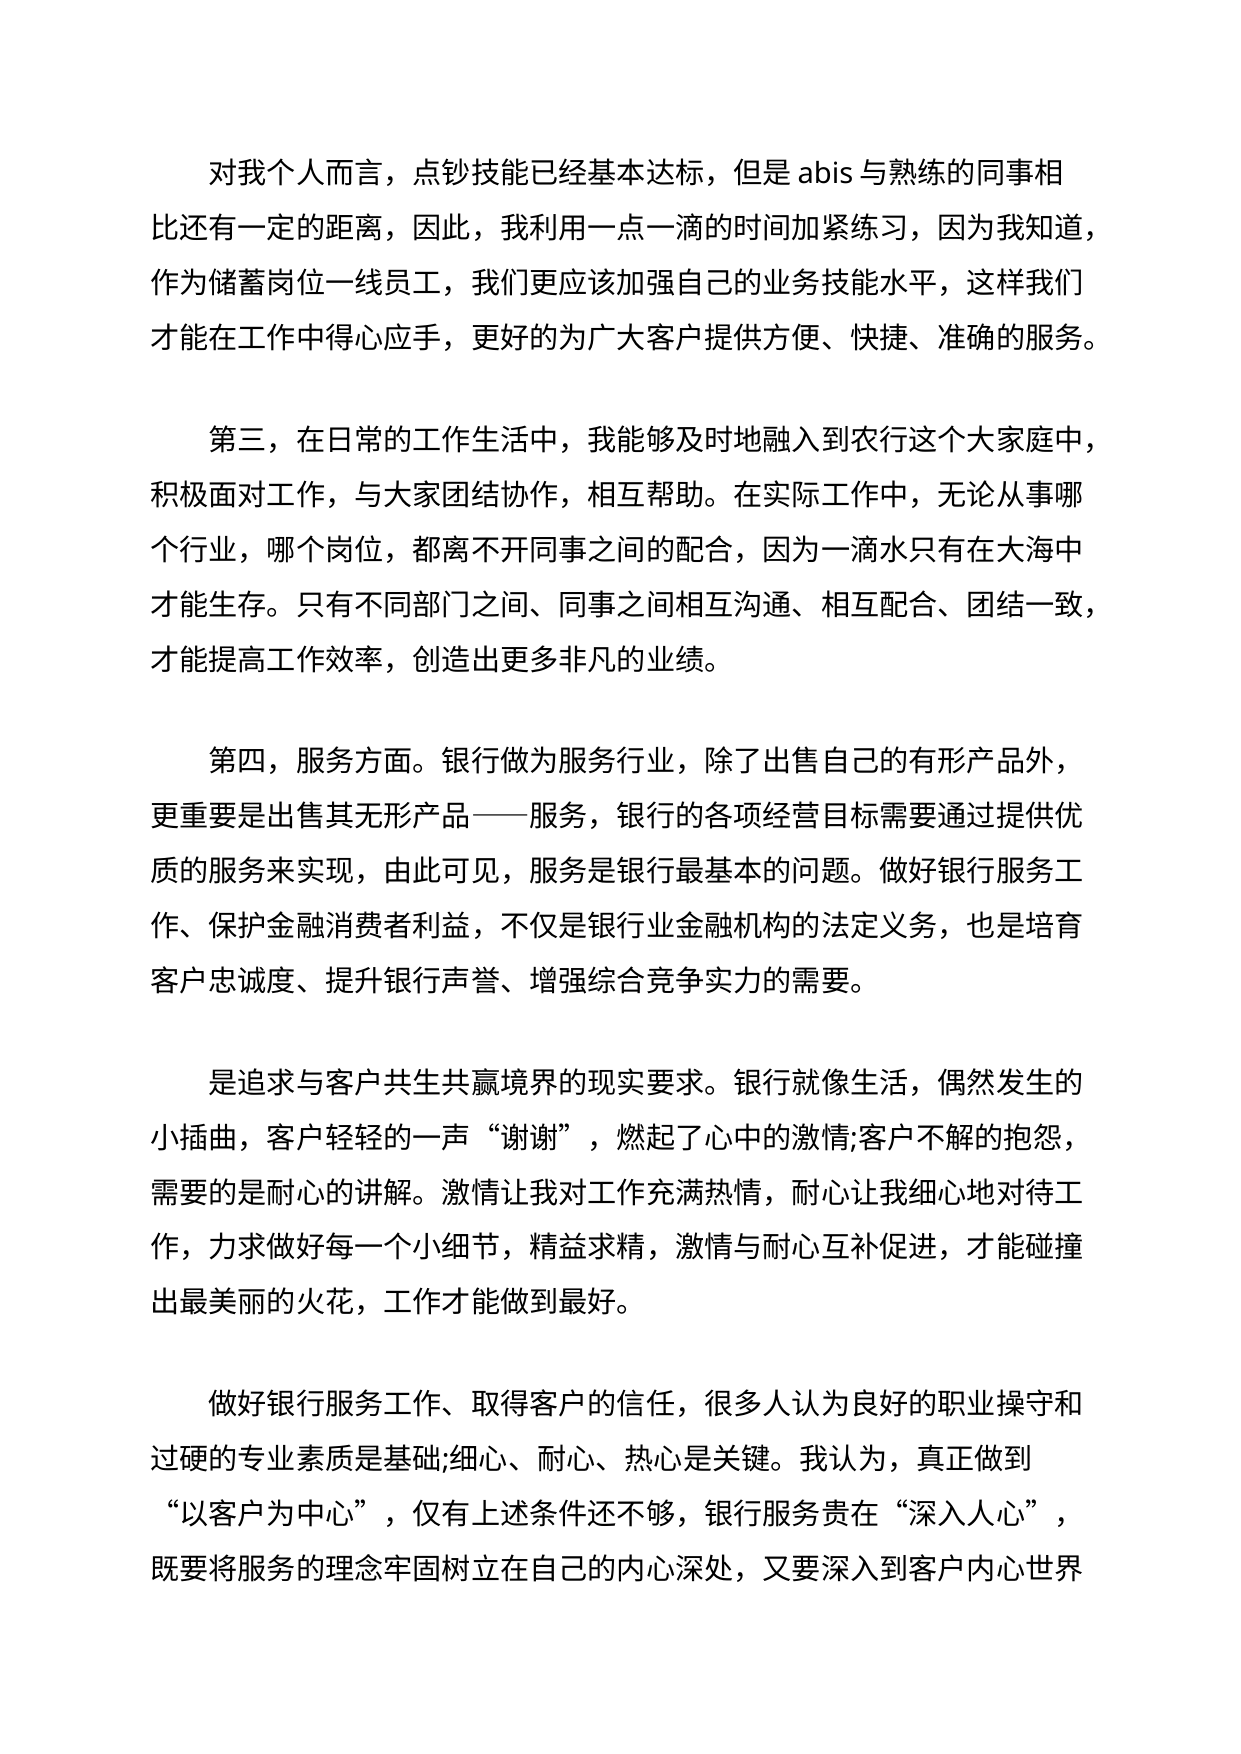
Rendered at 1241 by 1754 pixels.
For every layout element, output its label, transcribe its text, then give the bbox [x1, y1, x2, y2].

text 第三，在日常的工作生活中，我能够及时地融入到农行这个大家庭中，积极面对工作，与大家团结协作，相互帮助。在实际工作中，无论从事哪个行业，哪个岗位，都离不开同事之间的配合，因为一滴水只有在大海中才能生存。只有不同部门之间、同事之间相互沟通、相互配合、团结一致，才能提高工作效率，创造出更多非凡的业绩。 [150, 417, 1090, 678]
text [150, 1381, 1090, 1588]
text 第四，服务方面。银行做为服务行业，除了出售自己的有形产品外，更重要是出售其无形产品——服务，银行的各项经营目标需要通过提供优质的服务来实现，由此可见，服务是银行最基本的问题。做好银行服务工作、保护金融消费者利益，不仅是银行业金融机构的法定义务，也是培育客户忠诚度、提升银行声誉、增强综合竞争实力的需要。 [150, 738, 1090, 1000]
text 对我个人而言，点钞技能已经基本达标，但是abis与熟练的同事相比还有一定的距离，因此，我利用一点一滴的时间加紧练习，因为我知道，作为储蓄岗位一线员工，我们更应该加强自己的业务技能水平，这样我们才能在工作中得心应手，更好的为广大客户提供方便、快捷、准确的服务。 [150, 150, 1090, 357]
text 是追求与客户共生共赢境界的现实要求。银行就像生活，偶然发生的小插曲，客户轻轻的一声“谢谢”，燃起了心中的激情;客户不解的抱怨，需要的是耐心的讲解。激情让我对工作充满热情，耐心让我细心地对待工作，力求做好每一个小细节，精益求精，激情与耐心互补促进，才能碰撞出最美丽的火花，工作才能做到最好。 [150, 1059, 1090, 1321]
